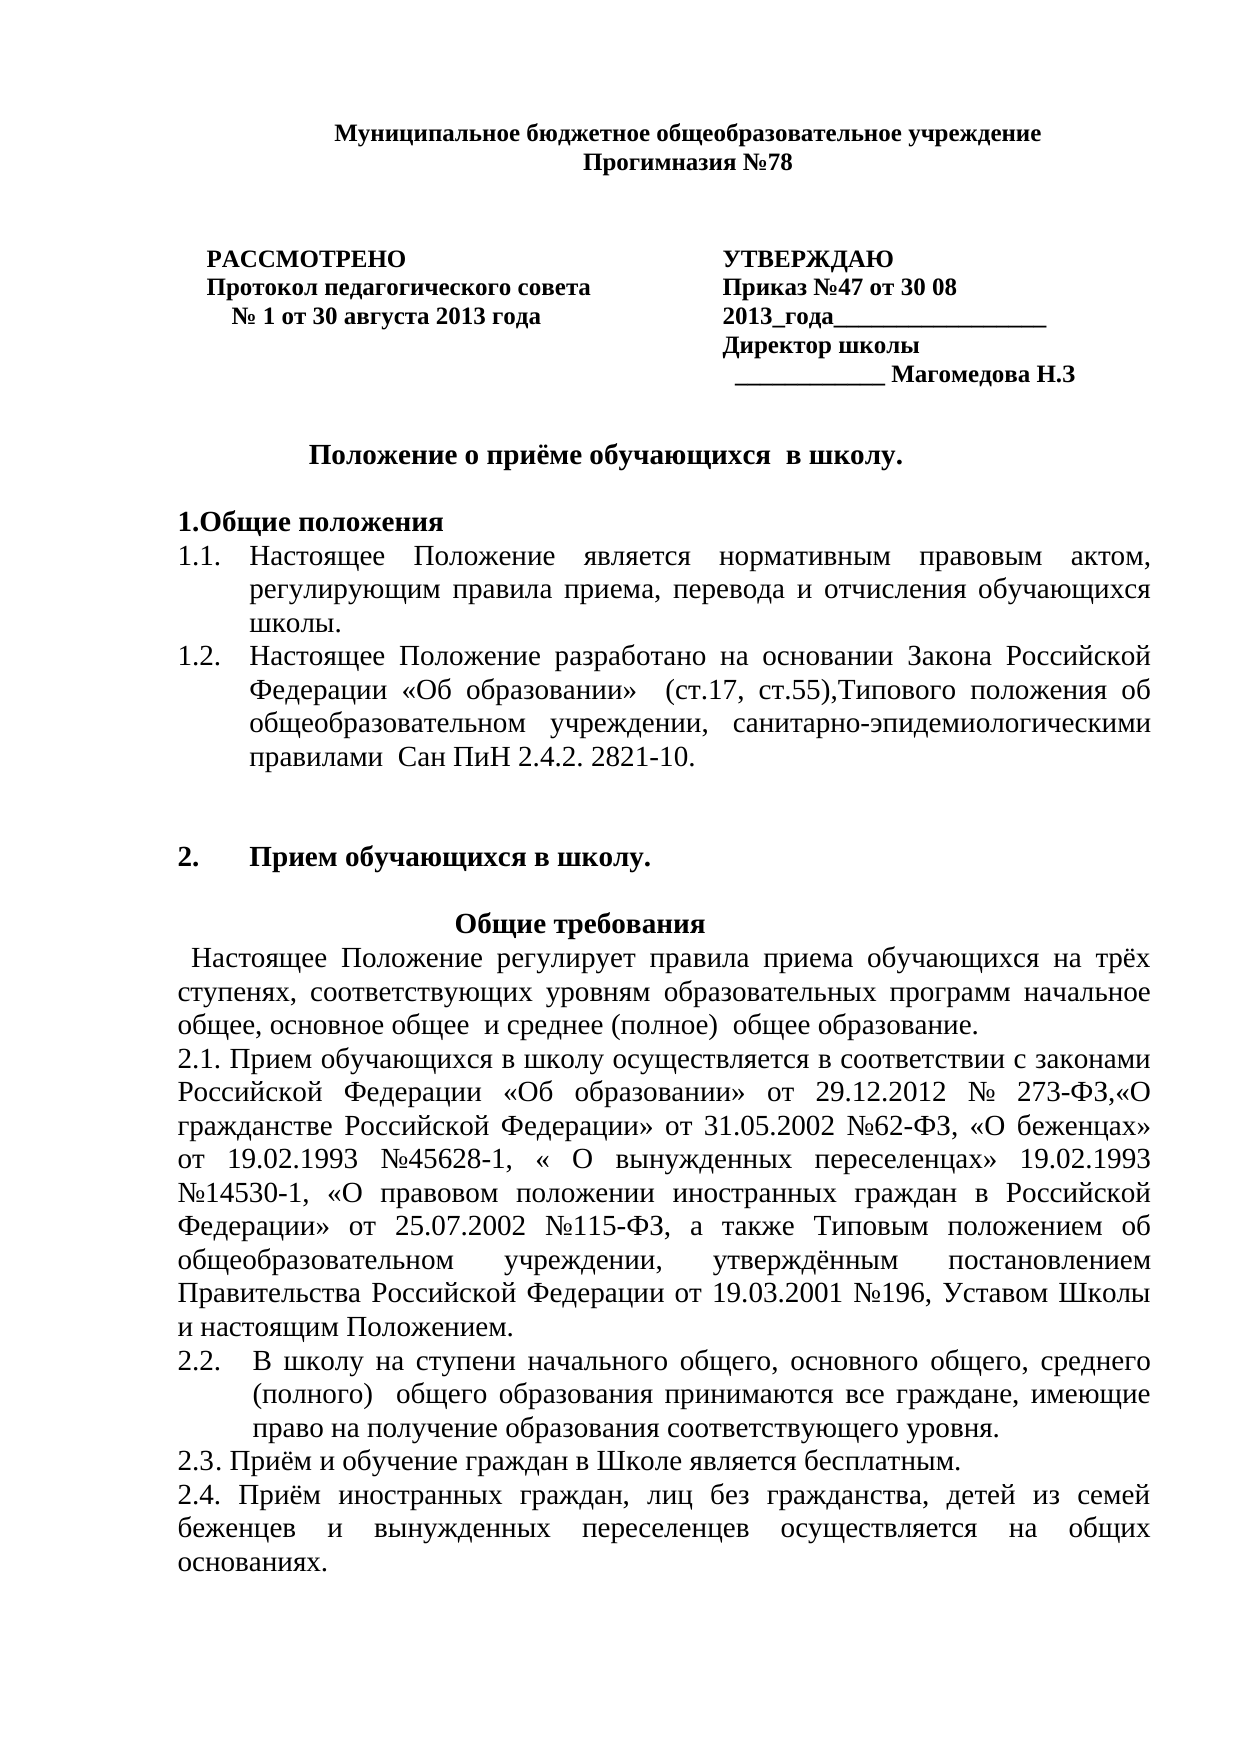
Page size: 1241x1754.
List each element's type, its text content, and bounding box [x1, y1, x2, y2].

table_header УТВЕРЖДАЮ Приказ №47 от 30 08 2013_года_________________ Директор школы ____________ Магомедова Н.З [711, 244, 1240, 416]
text Положение о приёме обучающихся в школу. [177, 238, 1152, 471]
text Муниципальное бюджетное общеобразовательное учреждение [224, 118, 1152, 147]
list Настоящее Положение разработано на основании Закона Российской Федерации «Об образовании» (ст.17, ст.55),Типового положения об общеобразовательном учреждении, санитарно-эпидемиологическими правилами Сан ПиН 2.4.2. 2821-10. [177, 638, 1152, 772]
list . Приём и обучение граждан в Школе является бесплатным. [177, 1443, 1152, 1477]
text Прогимназия №78 [224, 147, 1152, 176]
list Настоящее Положение является нормативным правовым актом, регулирующим правила приема, перевода и отчисления обучающихся школы. [177, 538, 1152, 638]
list В школу на ступени начального общего, основного общего, среднего (полного) общего образования принимаются все граждане, имеющие право на получение образования соответствующего уровня. [177, 1343, 1152, 1443]
text 2.4. Приём иностранных граждан, лиц без гражданства, детей из семей беженцев и вынужденных переселенцев осуществляется на общих основаниях. [177, 1477, 1152, 1577]
text Общие требования [177, 907, 1152, 940]
text 1.Общие положения [177, 504, 1152, 538]
table_header РАССМОТРЕНО Протокол педагогического совета № 1 от 30 августа 2013 года [195, 244, 711, 416]
text 2.1. Прием обучающихся в школу осуществляется в соответствии с законами Российской Федерации «Об образовании» от 29.12.2012 № 273-ФЗ,«О гражданстве Российской Федерации» от 31.05.2002 №62-ФЗ, «О беженцах» от 19.02.1993 №45628-1, « О вынужденных переселенцах» 19.02.1993 №14530-1, «О правовом положении иностранных граждан в Российской Федерации» от 25.07.2002 №115-ФЗ, а также Типовым положением об общеобразовательном учреждении, утверждённым постановлением Правительства Российской Федерации от 19.03.2001 №196, Уставом Школы и настоящим Положением. [177, 1041, 1152, 1343]
list Прием обучающихся в школу. [177, 839, 1152, 873]
text Настоящее Положение регулирует правила приема обучающихся на трёх ступенях, соответствующих уровням образовательных программ начальное общее, основное общее и среднее (полное) общее образование. [177, 940, 1152, 1041]
